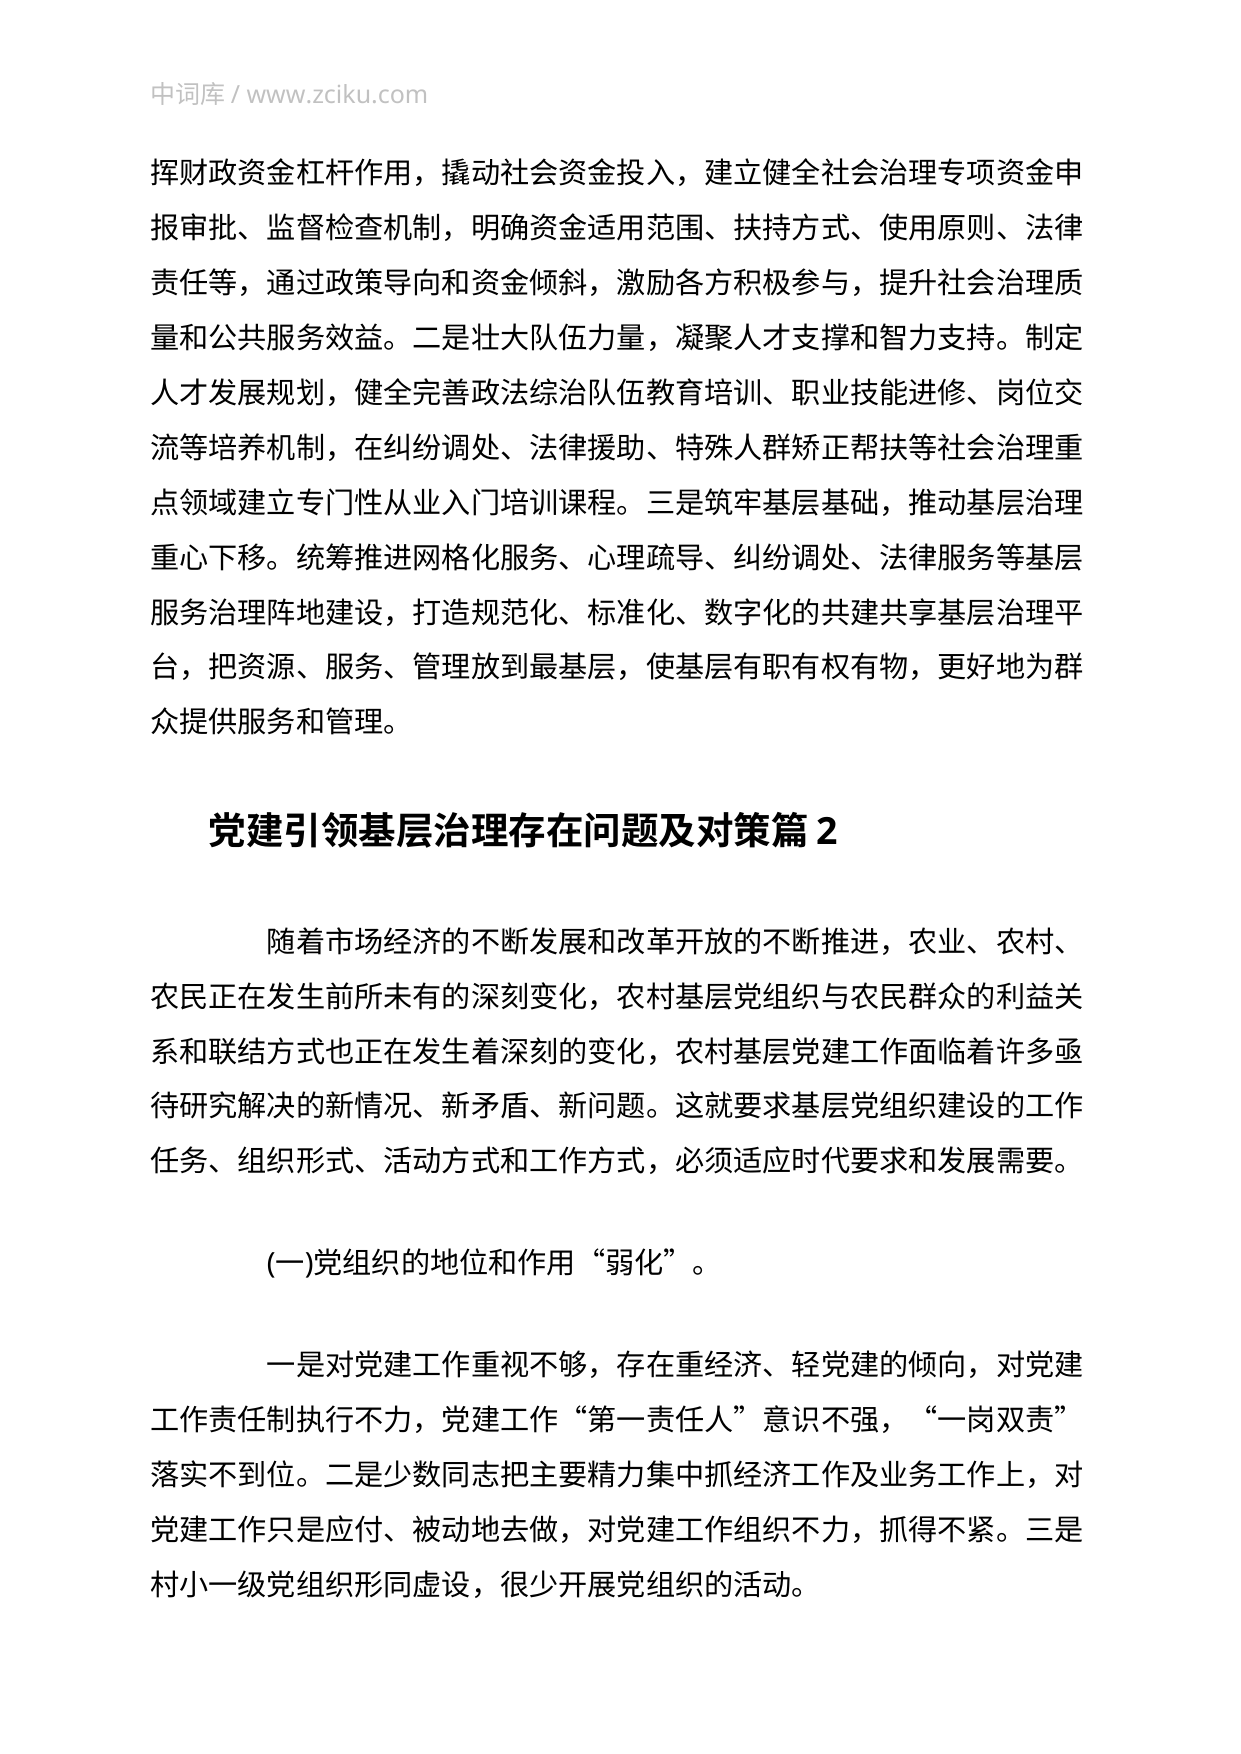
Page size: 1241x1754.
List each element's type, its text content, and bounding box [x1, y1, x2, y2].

text 党建引领基层治理存在问题及对策篇2 [150, 801, 1090, 855]
text 随着市场经济的不断发展和改革开放的不断推进，农业、农村、农民正在发生前所未有的深刻变化，农村基层党组织与农民群众的利益关系和联结方式也正在发生着深刻的变化，农村基层党建工作面临着许多亟待研究解决的新情况、新矛盾、新问题。这就要求基层党组织建设的工作任务、组织形式、活动方式和工作方式，必须适应时代要求和发展需要。 [150, 918, 1090, 1180]
text (一)党组织的地位和作用“弱化”。 [150, 1240, 1090, 1282]
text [150, 150, 1090, 741]
text 一是对党建工作重视不够，存在重经济、轻党建的倾向，对党建工作责任制执行不力，党建工作“第一责任人”意识不强，“一岗双责”落实不到位。二是少数同志把主要精力集中抓经济工作及业务工作上，对党建工作只是应付、被动地去做，对党建工作组织不力，抓得不紧。三是村小一级党组织形同虚设，很少开展党组织的活动。 [150, 1342, 1090, 1603]
